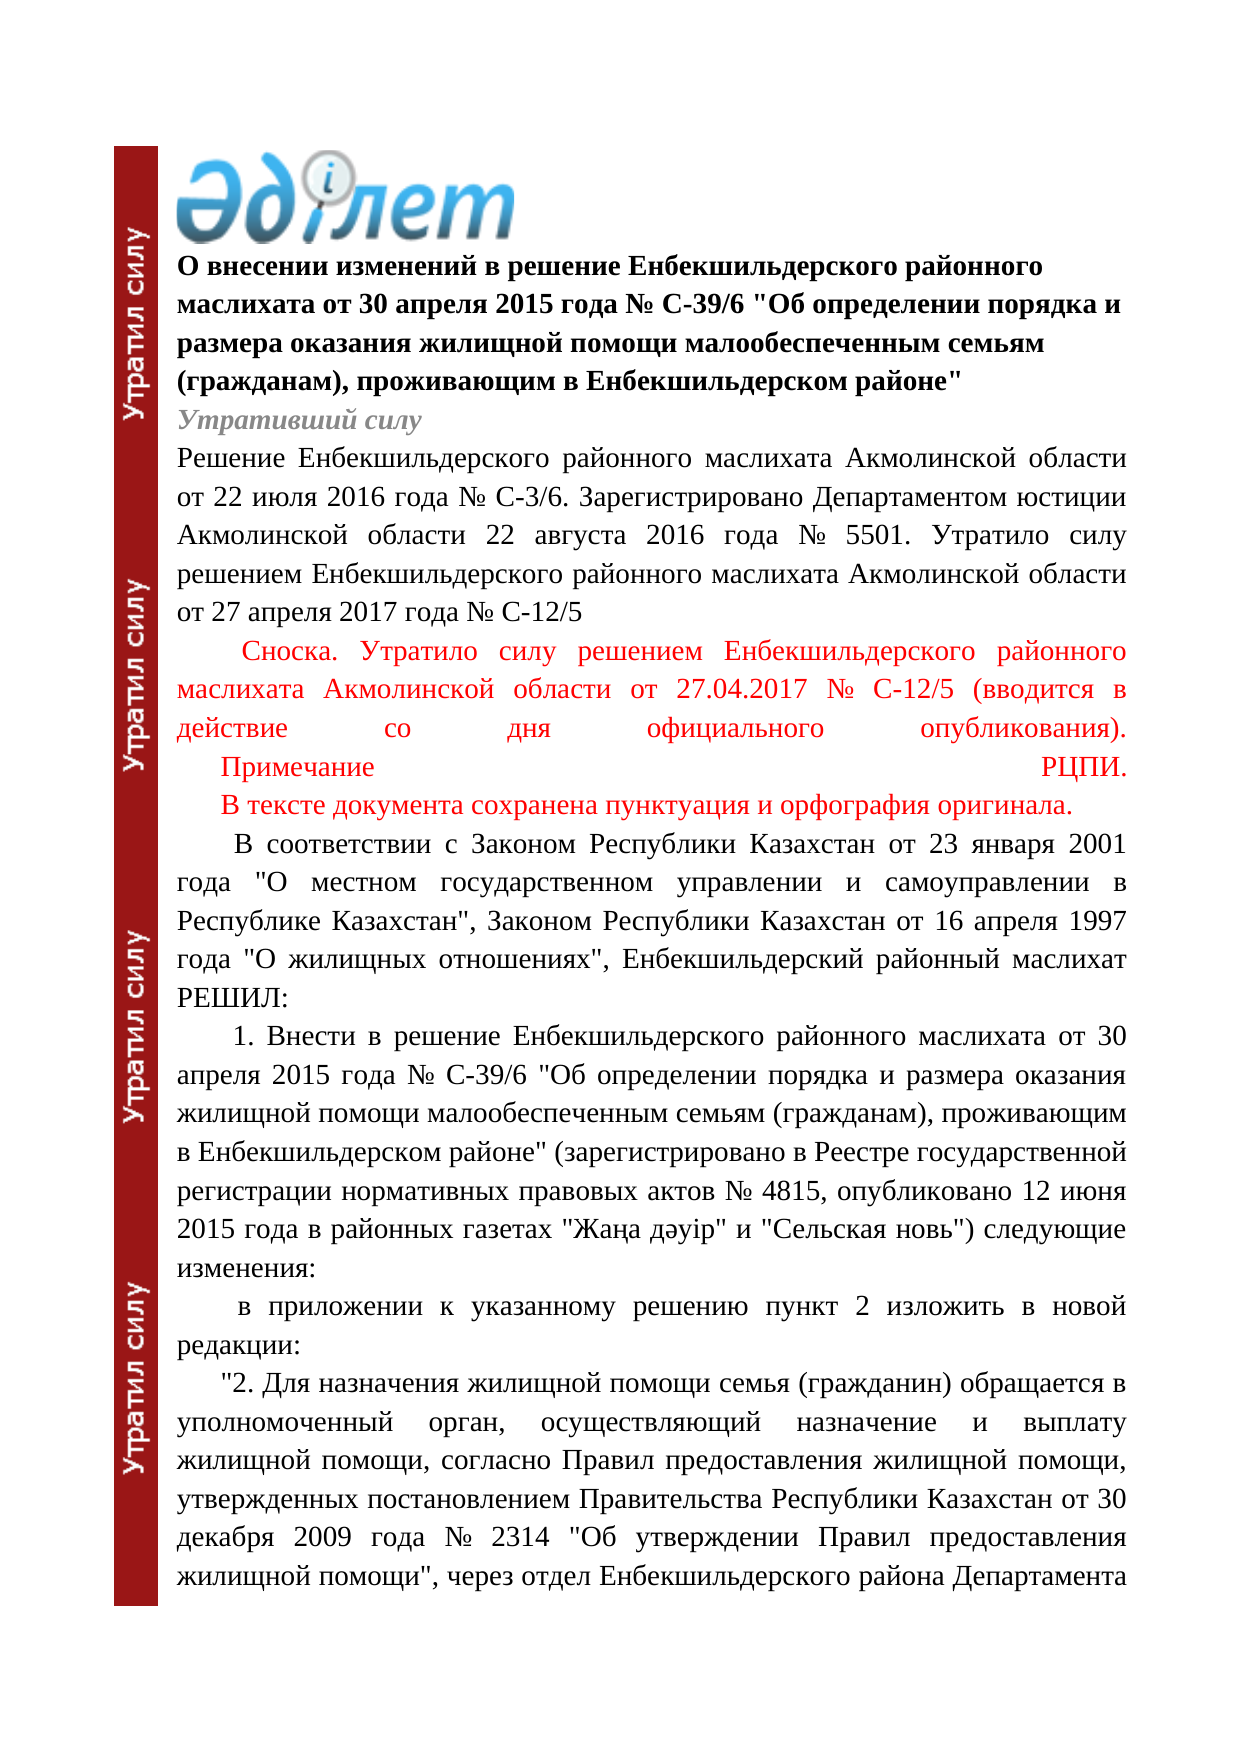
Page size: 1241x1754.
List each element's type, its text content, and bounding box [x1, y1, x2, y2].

text в приложении к указанному решению пункт 2 изложить в новой редакции: [112, 1288, 1128, 1360]
picture [114, 1592, 158, 1606]
picture [114, 397, 158, 402]
picture [176, 150, 515, 244]
picture [114, 1013, 158, 1018]
text В соответствии с Законом Республики Казахстан от 23 января 2001 года "О местном государственном управлении и самоуправлении в Республике Казахстан", Законом Республики Казахстан от 16 апреля 1997 года "О жилищных отношениях", Енбекшильдерский районный маслихат РЕШИЛ: [112, 826, 1128, 1013]
picture [114, 1283, 158, 1288]
picture [114, 435, 158, 440]
text Сноска. Утратило силу решением Енбекшильдерского районного маслихата Акмолинской области от 27.04.2017 № С-12/5 (вводится в действие со дня официального опубликования). Примечание РЦПИ. В тексте документа сохранена пунктуация и орфография оригинала. [112, 633, 1128, 821]
picture [114, 821, 158, 826]
picture [114, 628, 158, 633]
text Утративший силу [112, 402, 1128, 435]
picture [114, 1360, 158, 1365]
text О внесении изменений в решение Енбекшильдерского районного маслихата от 30 апреля 2015 года № С-39/6 "Об определении порядка и размера оказания жилищной помощи малообеспеченным семьям (гражданам), проживающим в Енбекшильдерском районе" [112, 248, 1128, 397]
picture [114, 146, 158, 248]
text 1. Внести в решение Енбекшильдерского районного маслихата от 30 апреля 2015 года № С-39/6 "Об определении порядка и размера оказания жилищной помощи малообеспеченным семьям (гражданам), проживающим в Енбекшильдерском районе" (зарегистрировано в Реестре государственной регистрации нормативных правовых актов № 4815, опубликовано 12 июня 2015 года в районных газетах "Жаңа дәуір" и "Сельская новь") следующие изменения: [112, 1018, 1128, 1283]
text Решение Енбекшильдерского районного маслихата Акмолинской области от 22 июля 2016 года № С-3/6. Зарегистрировано Департаментом юстиции Акмолинской области 22 августа 2016 года № 5501. Утратило силу решением Енбекшильдерского районного маслихата Акмолинской области от 27 апреля 2017 года № С-12/5 [112, 440, 1128, 628]
